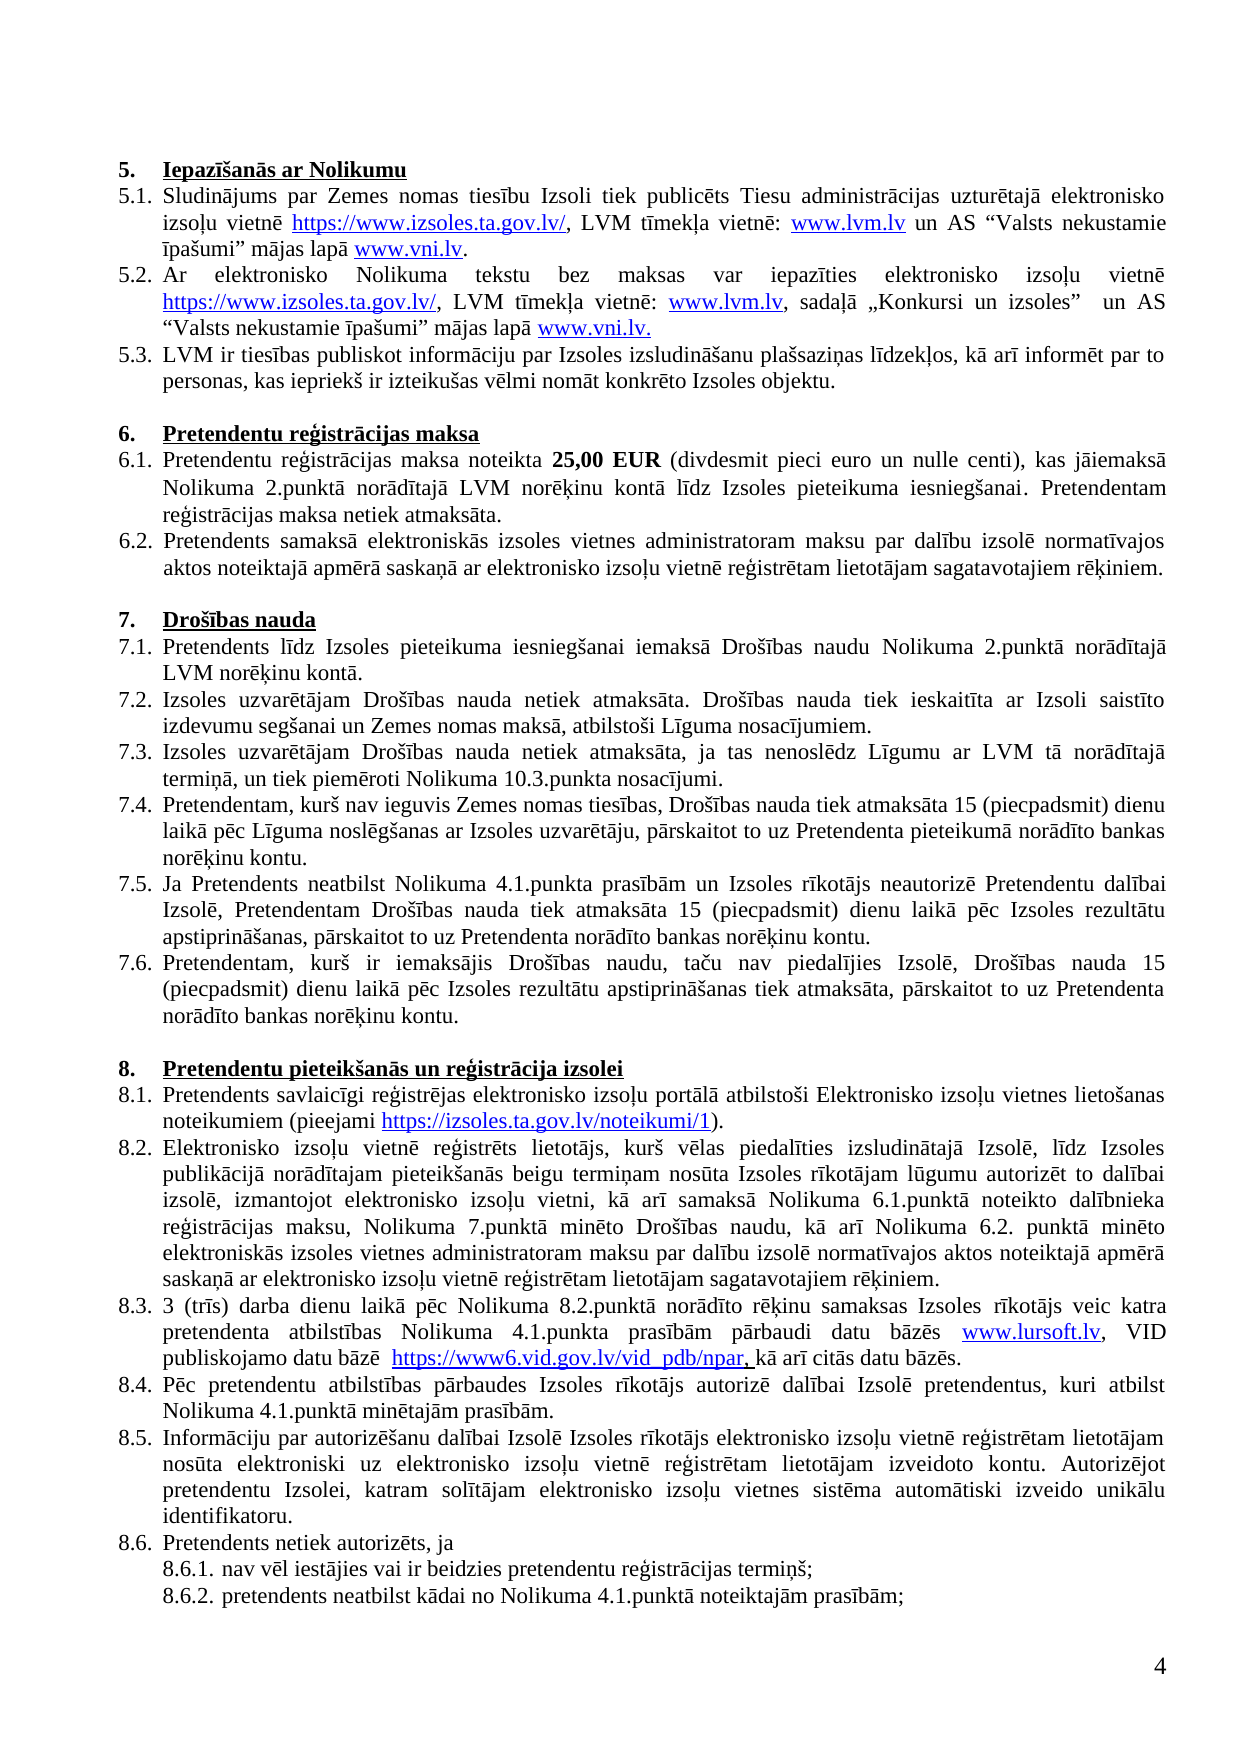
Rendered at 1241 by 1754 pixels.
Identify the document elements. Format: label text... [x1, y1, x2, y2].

title Elektronisko izsoļu vietnē reģistrēts lietotājs, kurš vēlas piedalīties izsludinātajā Izsolē, līdz Izsoles publikācijā norādītajam pieteikšanās beigu termiņam nosūta Izsoles rīkotājam lūgumu autorizēt to dalībai izsolē, izmantojot elektronisko izsoļu vietni, kā arī samaksā Nolikuma 6.1.punktā noteikto dalībnieka reģistrācijas maksu, Nolikuma 7.punktā minēto Drošības naudu, kā arī Nolikuma 6.2. punktā minēto elektroniskās izsoles vietnes administratoram maksu par dalību izsolē normatīvajos aktos noteiktajā apmērā saskaņā ar elektronisko izsoļu vietnē reģistrētam lietotājam sagatavotajiem rēķiniem. [118, 1134, 1167, 1292]
title nav vēl iestājies vai ir beidzies pretendentu reģistrācijas termiņš; [162, 1555, 1167, 1582]
title Pretendentam, kurš nav ieguvis Zemes nomas tiesības, Drošības nauda tiek atmaksāta 15 (piecpadsmit) dienu laikā pēc Līguma noslēgšanas ar Izsoles uzvarētāju, pārskaitot to uz Pretendenta pieteikumā norādīto bankas norēķinu kontu. [118, 791, 1167, 870]
title LVM ir tiesības publiskot informāciju par Izsoles izsludināšanu plašsaziņas līdzekļos, kā arī informēt par to personas, kas iepriekš ir izteikušas vēlmi nomāt konkrēto Izsoles objektu. [118, 341, 1167, 393]
title Drošības nauda [118, 607, 1167, 633]
title Ja Pretendents neatbilst Nolikuma 4.1.punkta prasībām un Izsoles rīkotājs neautorizē Pretendentu dalībai Izsolē, Pretendentam Drošības nauda tiek atmaksāta 15 (piecpadsmit) dienu laikā pēc Izsoles rezultātu apstiprināšanas, pārskaitot to uz Pretendenta norādīto bankas norēķinu kontu. [118, 870, 1167, 949]
title pretendents neatbilst kādai no Nolikuma 4.1.punktā noteiktajām prasībām; [162, 1582, 1167, 1608]
title Informāciju par autorizēšanu dalībai Izsolē Izsoles rīkotājs elektronisko izsoļu vietnē reģistrētam lietotājam nosūta elektroniski uz elektronisko izsoļu vietnē reģistrētam lietotājam izveidoto kontu. Autorizējot pretendentu Izsolei, katram solītājam elektronisko izsoļu vietnes sistēma automātiski izveido unikālu identifikatoru. [118, 1423, 1167, 1529]
title Sludinājums par Zemes nomas tiesību Izsoli tiek publicēts Tiesu administrācijas uzturētajā elektronisko izsoļu vietnē https://www.izsoles.ta.gov.lv/, LVM tīmekļa vietnē: www.lvm.lv un AS “Valsts nekustamie īpašumi” mājas lapā www.vni.lv. [118, 182, 1167, 262]
title Pretendents savlaicīgi reģistrējas elektronisko izsoļu portālā atbilstoši Elektronisko izsoļu vietnes lietošanas noteikumiem (pieejami https://izsoles.ta.gov.lv/noteikumi/1). [118, 1081, 1167, 1134]
title Pretendents netiek autorizēts, ja [118, 1529, 1167, 1555]
title 3 (trīs) darba dienu laikā pēc Nolikuma 8.2.punktā norādīto rēķinu samaksas Izsoles rīkotājs veic katra pretendenta atbilstības Nolikuma 4.1.punkta prasībām pārbaudi datu bāzēs www.lursoft.lv, VID publiskojamo datu bāzē https://www6.vid.gov.lv/vid_pdb/npar, kā arī citās datu bāzēs. [118, 1292, 1167, 1371]
title Izsoles uzvarētājam Drošības nauda netiek atmaksāta, ja tas nenoslēdz Līgumu ar LVM tā norādītajā termiņā, un tiek piemēroti Nolikuma 10.3.punkta nosacījumi. [118, 738, 1167, 791]
subtitle Pretendents samaksā elektroniskās izsoles vietnes administratoram maksu par dalību izsolē normatīvajos aktos noteiktajā apmērā saskaņā ar elektronisko izsoļu vietnē reģistrētam lietotājam sagatavotajiem rēķiniem. [119, 527, 1167, 580]
title Pretendents līdz Izsoles pieteikuma iesniegšanai iemaksā Drošības naudu Nolikuma 2.punktā norādītajā LVM norēķinu kontā. [118, 633, 1167, 686]
title Izsoles uzvarētājam Drošības nauda netiek atmaksāta. Drošības nauda tiek ieskaitīta ar Izsoli saistīto izdevumu segšanai un Zemes nomas maksā, atbilstoši Līguma nosacījumiem. [118, 686, 1167, 738]
title Pretendentu reģistrācijas maksa [118, 420, 1167, 446]
title Ar elektronisko Nolikuma tekstu bez maksas var iepazīties elektronisko izsoļu vietnē https://www.izsoles.ta.gov.lv/, LVM tīmekļa vietnē: www.lvm.lv, sadaļā „Konkursi un izsoles” un AS “Valsts nekustamie īpašumi” mājas lapā www.vni.lv. [118, 262, 1167, 341]
title Iepazīšanās ar Nolikumu [118, 156, 1167, 182]
title Pretendentu pieteikšanās un reģistrācija izsolei [118, 1054, 1167, 1081]
title Pretendentam, kurš ir iemaksājis Drošības naudu, taču nav piedalījies Izsolē, Drošības nauda 15 (piecpadsmit) dienu laikā pēc Izsoles rezultātu apstiprināšanas tiek atmaksāta, pārskaitot to uz Pretendenta norādīto bankas norēķinu kontu. [118, 949, 1167, 1028]
subtitle Pretendentu reģistrācijas maksa noteikta 25,00 EUR (divdesmit pieci euro un nulle centi), kas jāiemaksā Nolikuma 2.punktā norādītajā LVM norēķinu kontā līdz Izsoles pieteikuma iesniegšanai. Pretendentam reģistrācijas maksa netiek atmaksāta. [118, 446, 1167, 527]
title Pēc pretendentu atbilstības pārbaudes Izsoles rīkotājs autorizē dalībai Izsolē pretendentus, kuri atbilst Nolikuma 4.1.punktā minētajām prasībām. [118, 1371, 1167, 1423]
